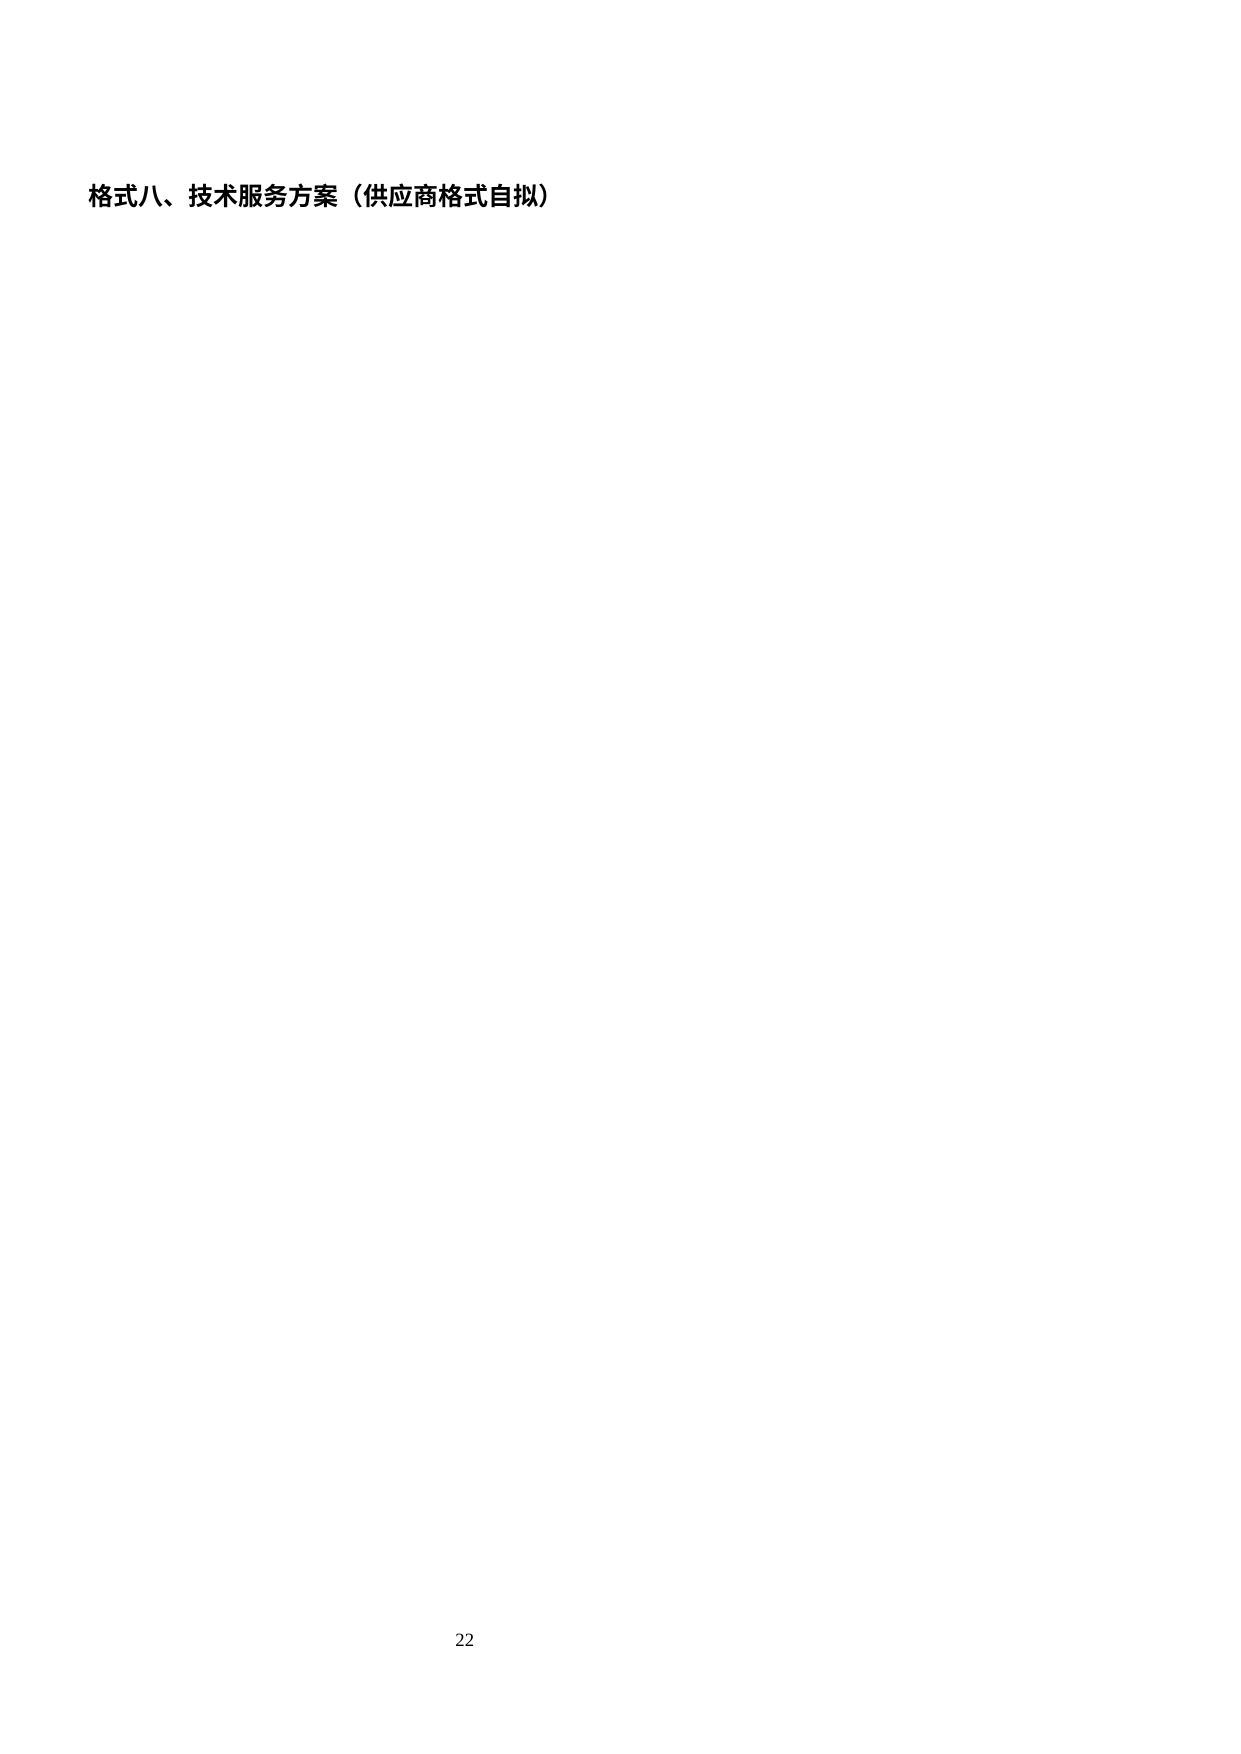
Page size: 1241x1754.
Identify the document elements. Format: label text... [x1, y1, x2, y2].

text 格式八、技术服务方案（供应商格式自拟） [88, 162, 1122, 227]
